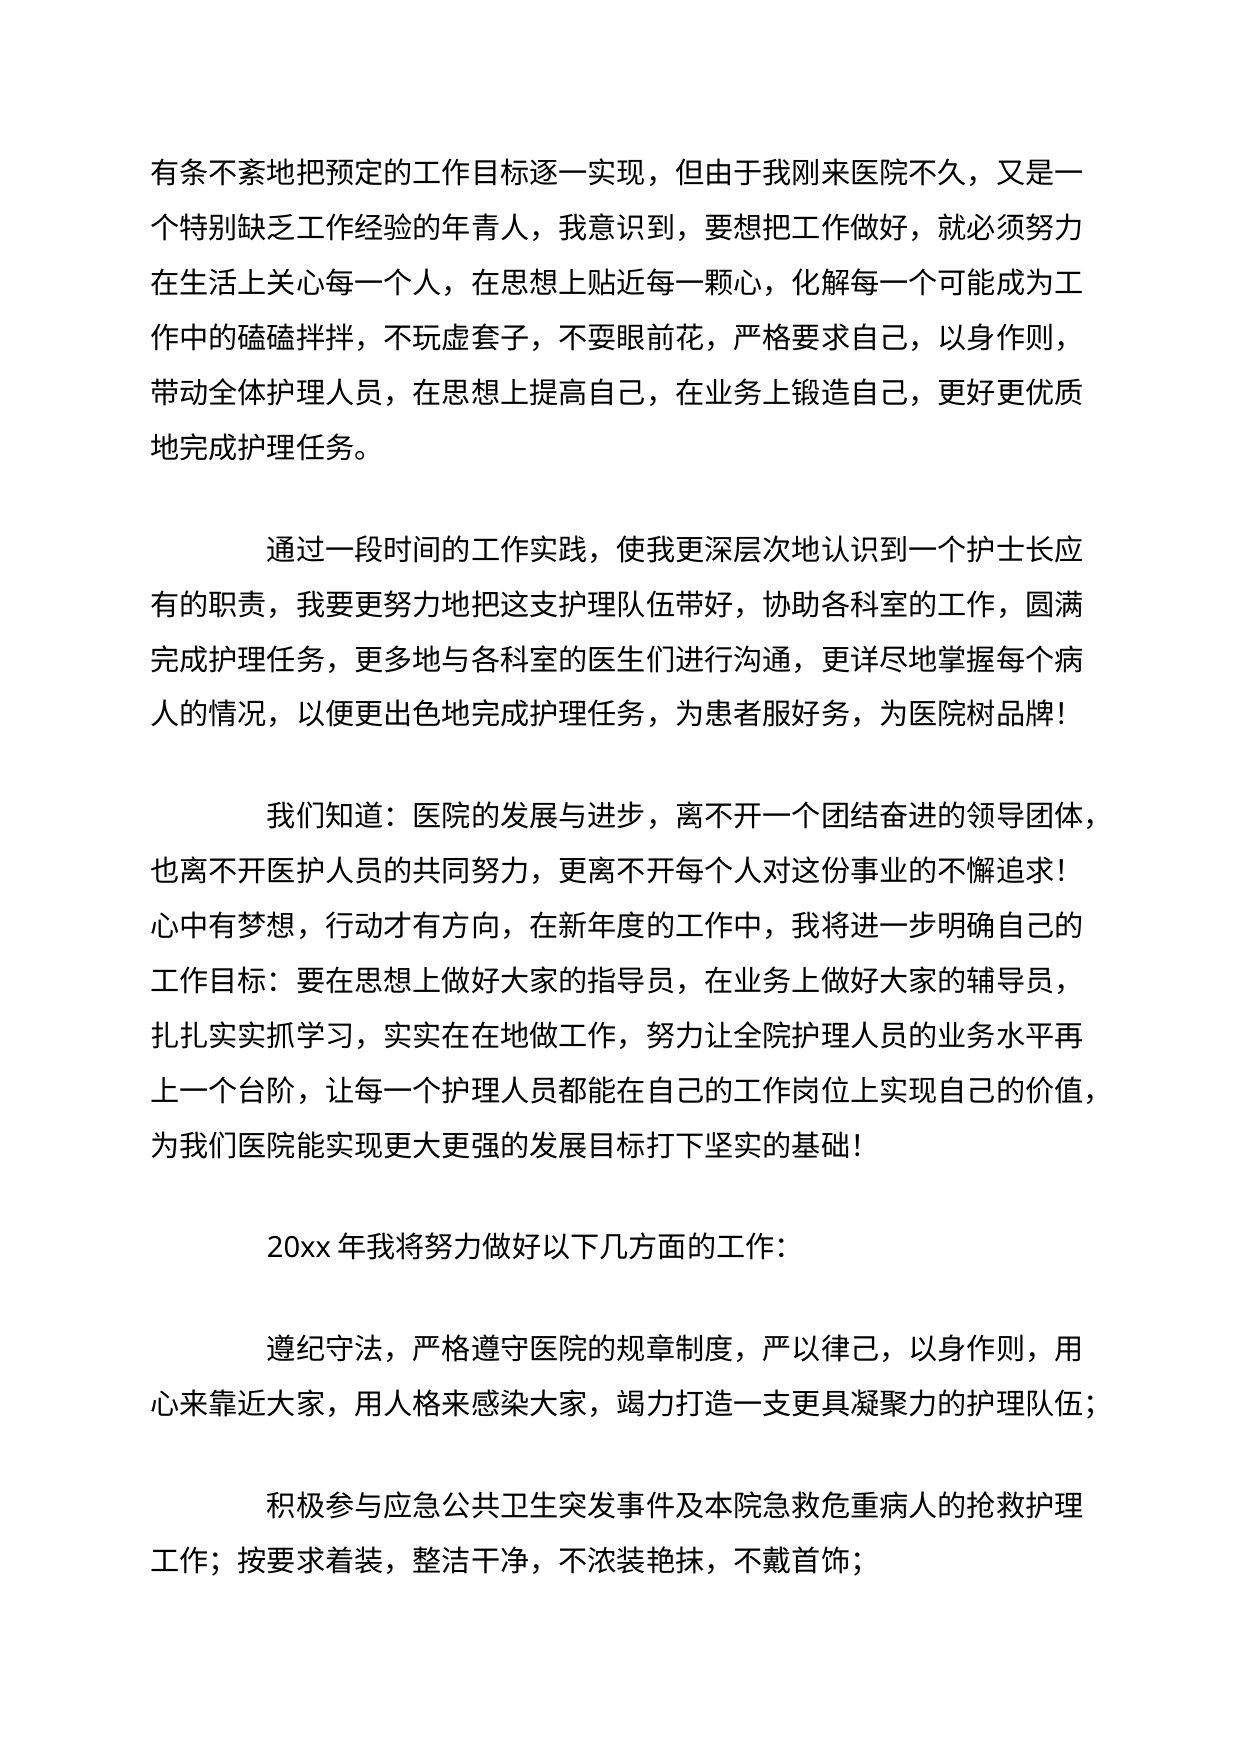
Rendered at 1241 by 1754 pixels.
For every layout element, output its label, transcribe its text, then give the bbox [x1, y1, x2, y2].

text 遵纪守法，严格遵守医院的规章制度，严以律己，以身作则，用心来靠近大家，用人格来感染大家，竭力打造一支更具凝聚力的护理队伍； [150, 1326, 1090, 1423]
text 20xx年我将努力做好以下几方面的工作： [150, 1224, 1090, 1266]
text 我们知道：医院的发展与进步，离不开一个团结奋进的领导团体，也离不开医护人员的共同努力，更离不开每个人对这份事业的不懈追求！心中有梦想，行动才有方向，在新年度的工作中，我将进一步明确自己的工作目标：要在思想上做好大家的指导员，在业务上做好大家的辅导员，扎扎实实抓学习，实实在在地做工作，努力让全院护理人员的业务水平再上一个台阶，让每一个护理人员都能在自己的工作岗位上实现自己的价值，为我们医院能实现更大更强的发展目标打下坚实的基础！ [150, 793, 1090, 1164]
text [150, 150, 1090, 467]
text 积极参与应急公共卫生突发事件及本院急救危重病人的抢救护理工作；按要求着装，整洁干净，不浓装艳抹，不戴首饰； [150, 1482, 1090, 1580]
text 通过一段时间的工作实践，使我更深层次地认识到一个护士长应有的职责，我要更努力地把这支护理队伍带好，协助各科室的工作，圆满完成护理任务，更多地与各科室的医生们进行沟通，更详尽地掌握每个病人的情况，以便更出色地完成护理任务，为患者服好务，为医院树品牌！ [150, 526, 1090, 733]
